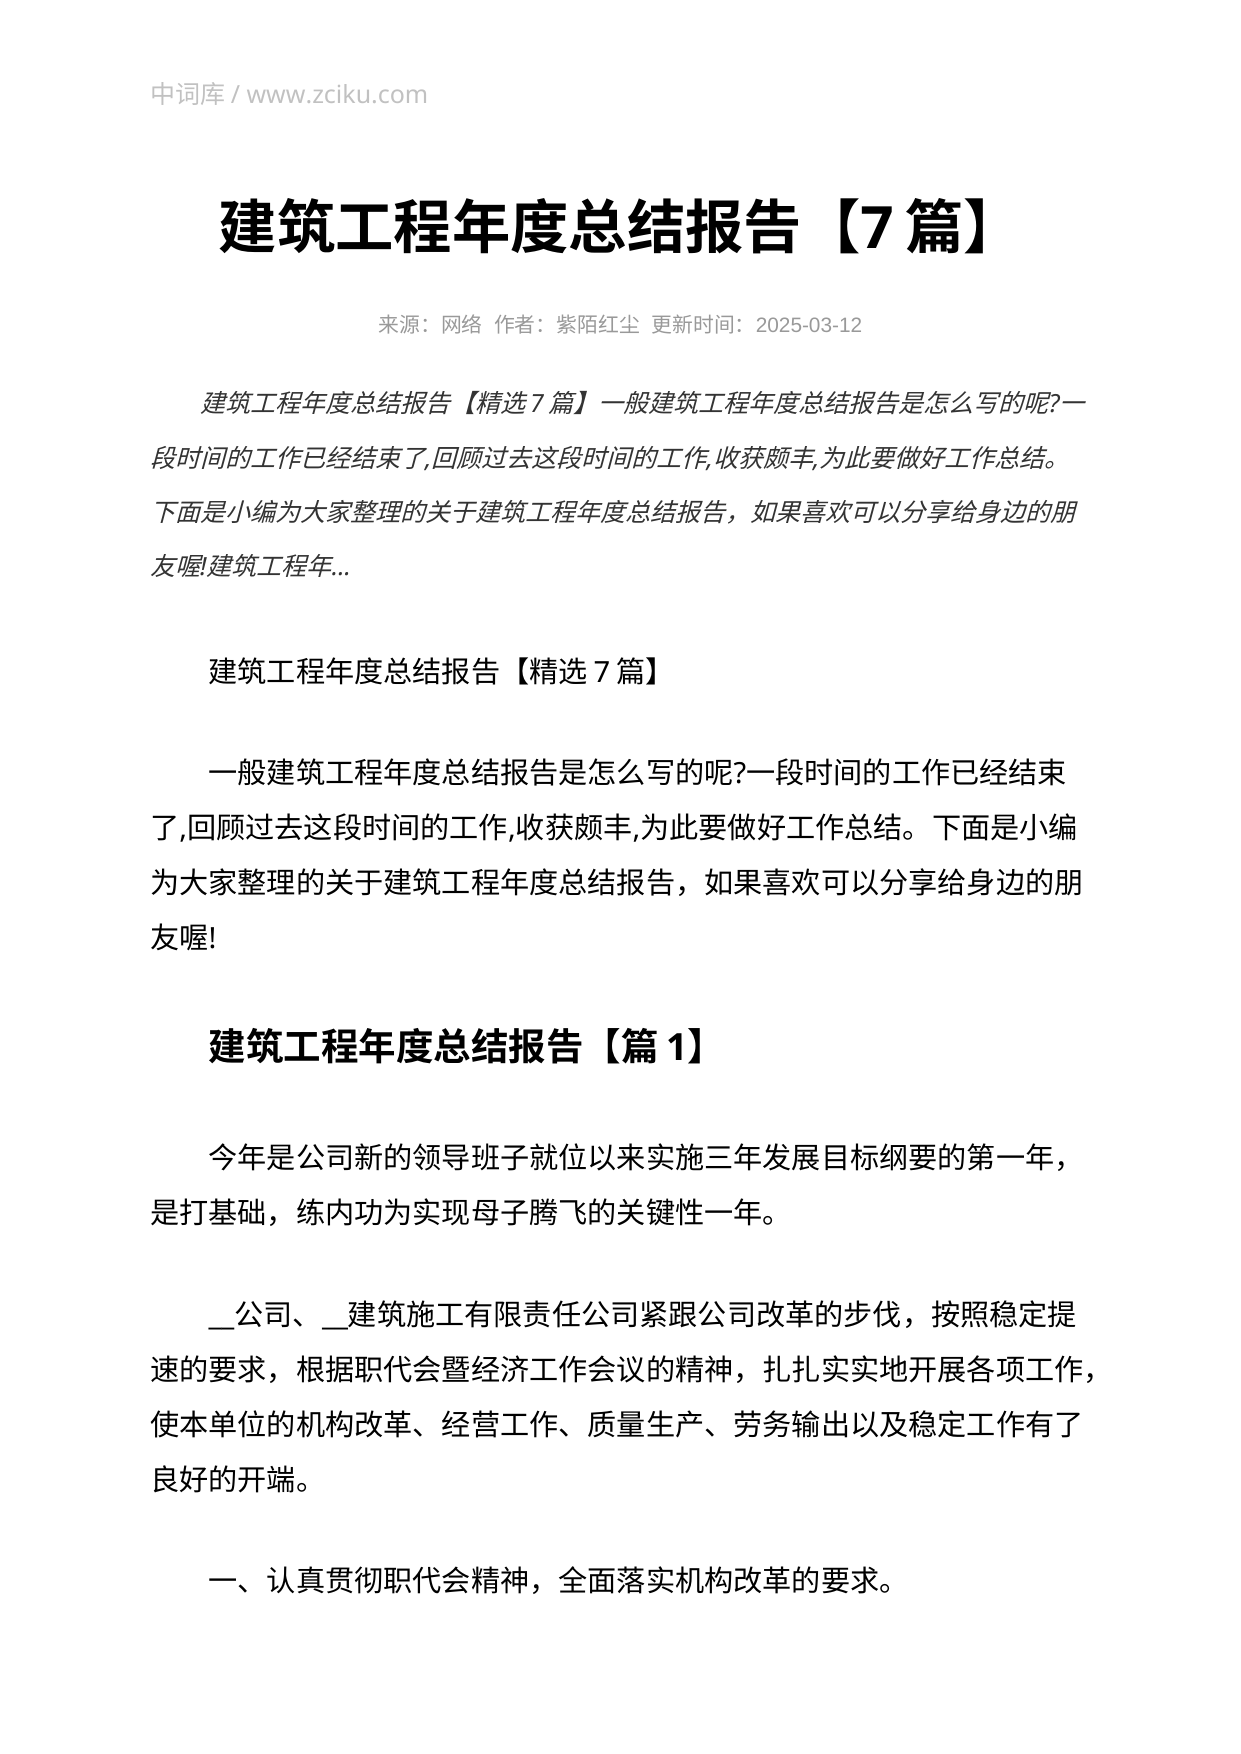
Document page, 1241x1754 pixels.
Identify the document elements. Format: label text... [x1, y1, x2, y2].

text 一般建筑工程年度总结报告是怎么写的呢?一段时间的工作已经结束了,回顾过去这段时间的工作,收获颇丰,为此要做好工作总结。下面是小编为大家整理的关于建筑工程年度总结报告，如果喜欢可以分享给身边的朋友喔! [150, 750, 1090, 957]
text __公司、__建筑施工有限责任公司紧跟公司改革的步伐，按照稳定提速的要求，根据职代会暨经济工作会议的精神，扎扎实实地开展各项工作，使本单位的机构改革、经营工作、质量生产、劳务输出以及稳定工作有了良好的开端。 [150, 1291, 1090, 1498]
subtitle 建筑工程年度总结报告【7篇】 [150, 181, 1090, 266]
text 建筑工程年度总结报告【精选7篇】 [150, 648, 1090, 691]
text 建筑工程年度总结报告【精选7篇】一般建筑工程年度总结报告是怎么写的呢?一段时间的工作已经结束了,回顾过去这段时间的工作,收获颇丰,为此要做好工作总结。下面是小编为大家整理的关于建筑工程年度总结报告，如果喜欢可以分享给身边的朋友喔!建筑工程年... [150, 384, 1090, 583]
text 建筑工程年度总结报告【篇1】 [150, 1017, 1090, 1071]
text 来源：网络 作者：紫陌红尘 更新时间：2025-03-12 [150, 313, 1090, 337]
text 一、认真贯彻职代会精神，全面落实机构改革的要求。 [150, 1558, 1090, 1600]
text 今年是公司新的领导班子就位以来实施三年发展目标纲要的第一年，是打基础，练内功为实现母子腾飞的关键性一年。 [150, 1134, 1090, 1232]
